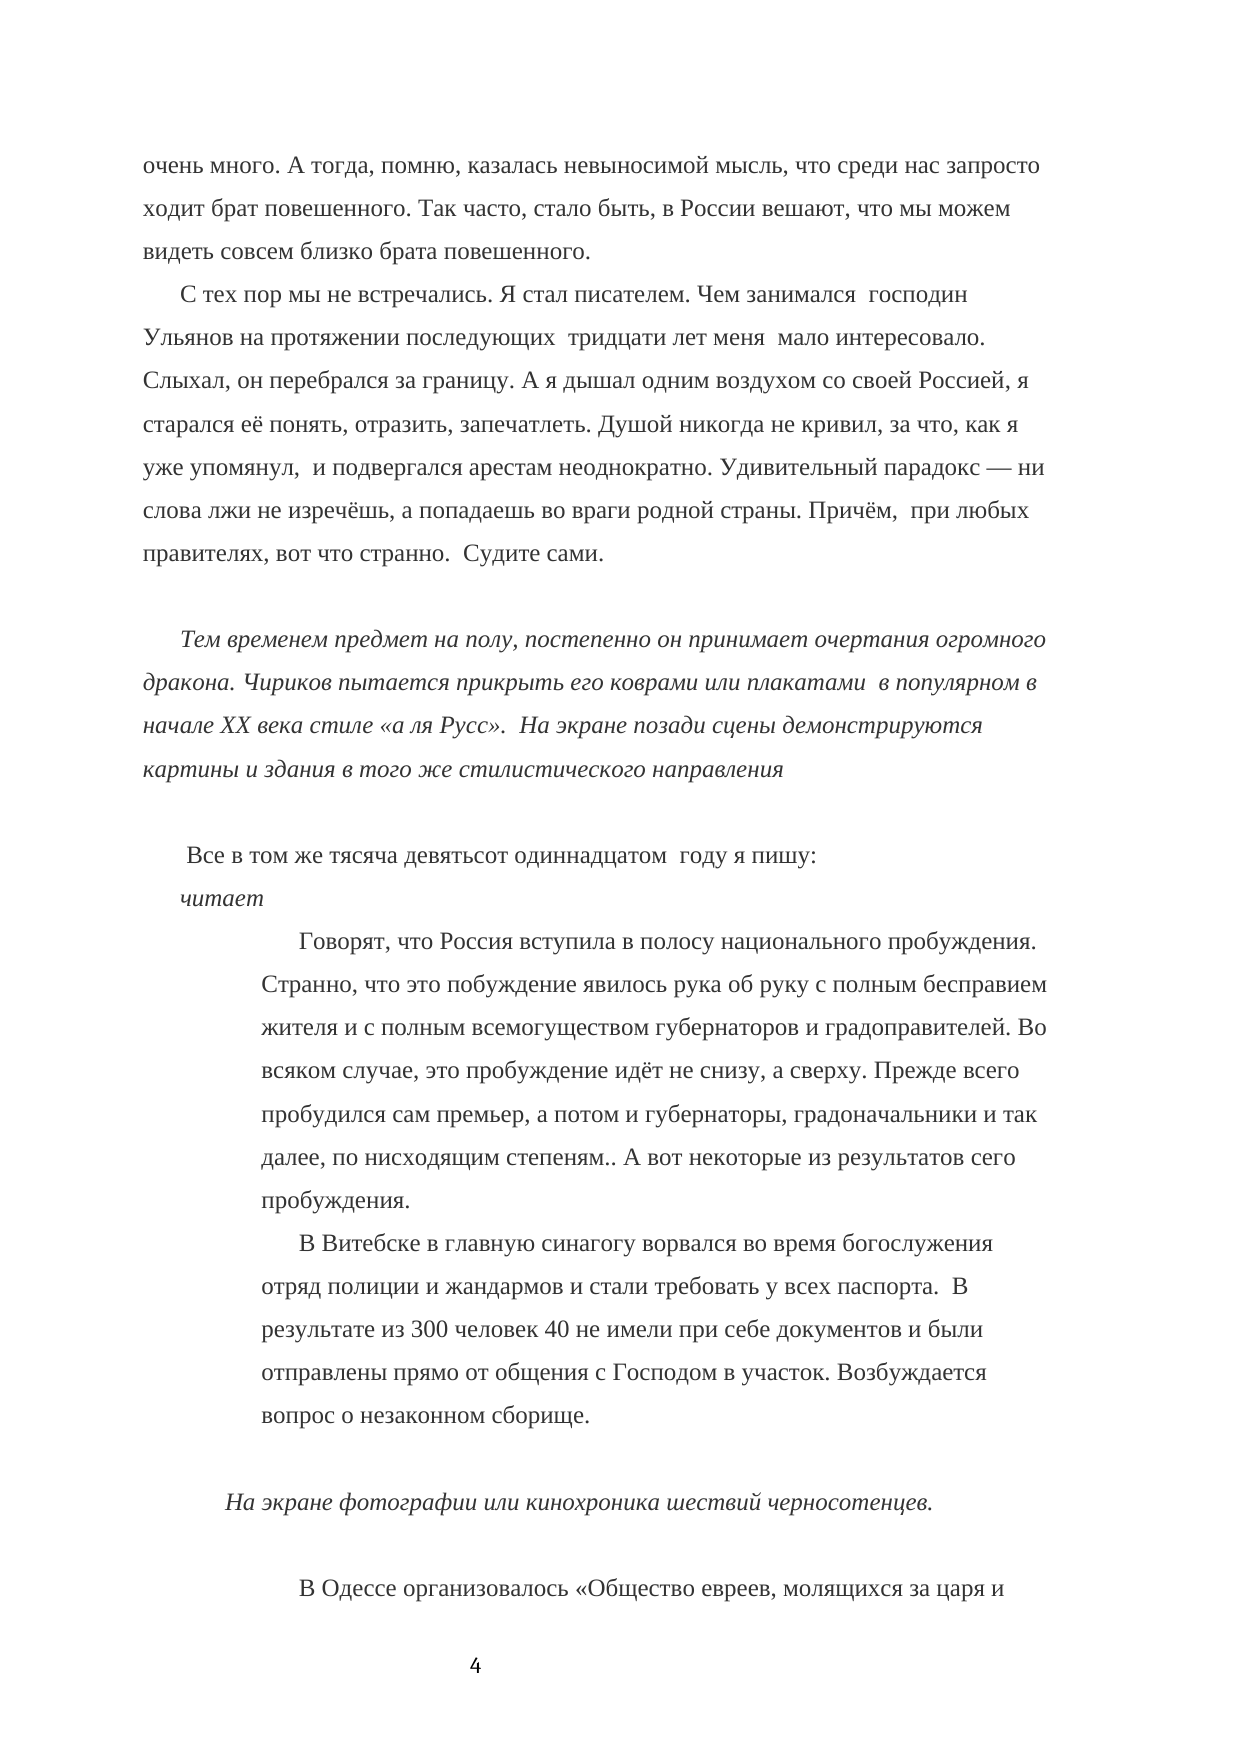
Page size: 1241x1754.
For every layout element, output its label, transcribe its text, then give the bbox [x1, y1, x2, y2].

subtitle Говорят, что Россия вступила в полосу национального пробуждения. Странно, что это побуждение явилось рука об руку с полным бесправием жителя и с полным всемогуществом губернаторов и градоправителей. Во всяком случае, это пробуждение идёт не снизу, а сверху. Прежде всего пробудился сам премьер, а потом и губернаторы, градоначальники и так далее, по нисходящим степеням.. А вот некоторые из результатов сего пробуждения. [261, 926, 1053, 1214]
subtitle Все в том же тясяча девятьсот одиннадцатом году я пишу: [143, 840, 1053, 869]
subtitle Тем временем предмет на полу, постепенно он принимает очертания огромного дракона. Чириков пытается прикрыть его коврами или плакатами в популярном в начале XX века стиле «а ля Русс». На экране позади сцены демонстрируются картины и здания в того же стилистического направления [143, 624, 1053, 782]
subtitle В Витебске в главную синагогу ворвался во время богослужения отряд полиции и жандармов и стали требовать у всех паспорта. В результате из 300 человек 40 не имели при себе документов и были отправлены прямо от общения с Господом в участок. Возбуждается вопрос о незаконном сборище. [261, 1228, 1053, 1429]
subtitle С тех пор мы не встречались. Я стал писателем. Чем занимался господин Ульянов на протяжении последующих тридцати лет меня мало интересовало. Слыхал, он перебрался за границу. А я дышал одним воздухом со своей Россией, я старался её понять, отразить, запечатлеть. Душой никогда не кривил, за что, как я уже упомянул, и подвергался арестам неоднократно. Удивительный парадокс — ни слова лжи не изречёшь, а попадаешь во враги родной страны. Причём, при любых правителях, вот что странно. Судите сами. [143, 279, 1053, 567]
subtitle На экране фотографии или кинохроника шествий черносотенцев. [187, 1487, 1053, 1516]
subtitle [143, 150, 1053, 265]
subtitle читает [143, 883, 1053, 912]
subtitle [261, 1573, 1053, 1602]
